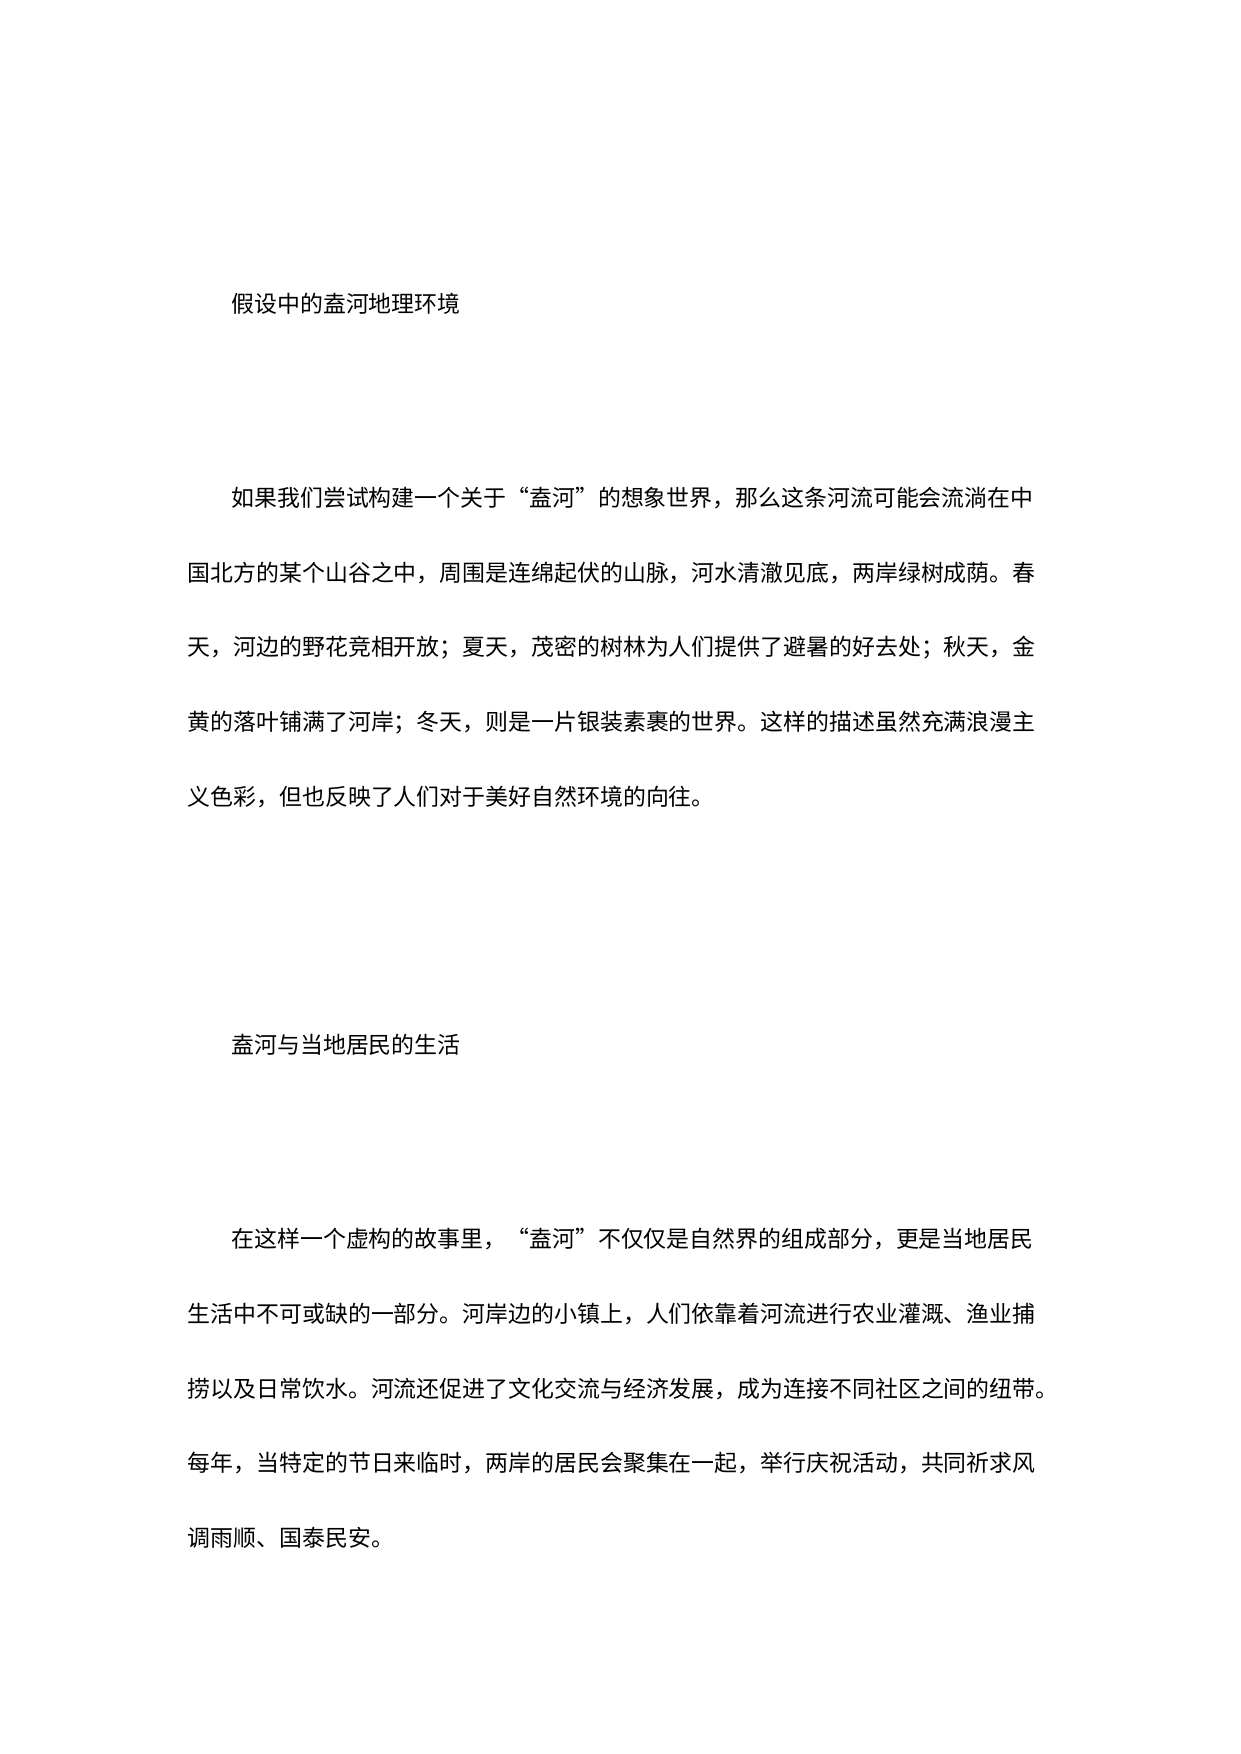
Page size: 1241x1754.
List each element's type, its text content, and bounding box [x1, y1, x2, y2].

text 假设中的盍河地理环境 [187, 270, 1053, 335]
text 在这样一个虚构的故事里，“盍河”不仅仅是自然界的组成部分，更是当地居民生活中不可或缺的一部分。河岸边的小镇上，人们依靠着河流进行农业灌溉、渔业捕捞以及日常饮水。河流还促进了文化交流与经济发展，成为连接不同社区之间的纽带。每年，当特定的节日来临时，两岸的居民会聚集在一起，举行庆祝活动，共同祈求风调雨顺、国泰民安。 [187, 1205, 1053, 1569]
text 盍河与当地居民的生活 [187, 1011, 1053, 1076]
text 如果我们尝试构建一个关于“盍河”的想象世界，那么这条河流可能会流淌在中国北方的某个山谷之中，周围是连绵起伏的山脉，河水清澈见底，两岸绿树成荫。春天，河边的野花竞相开放；夏天，茂密的树林为人们提供了避暑的好去处；秋天，金黄的落叶铺满了河岸；冬天，则是一片银装素裹的世界。这样的描述虽然充满浪漫主义色彩，但也反映了人们对于美好自然环境的向往。 [187, 464, 1053, 828]
